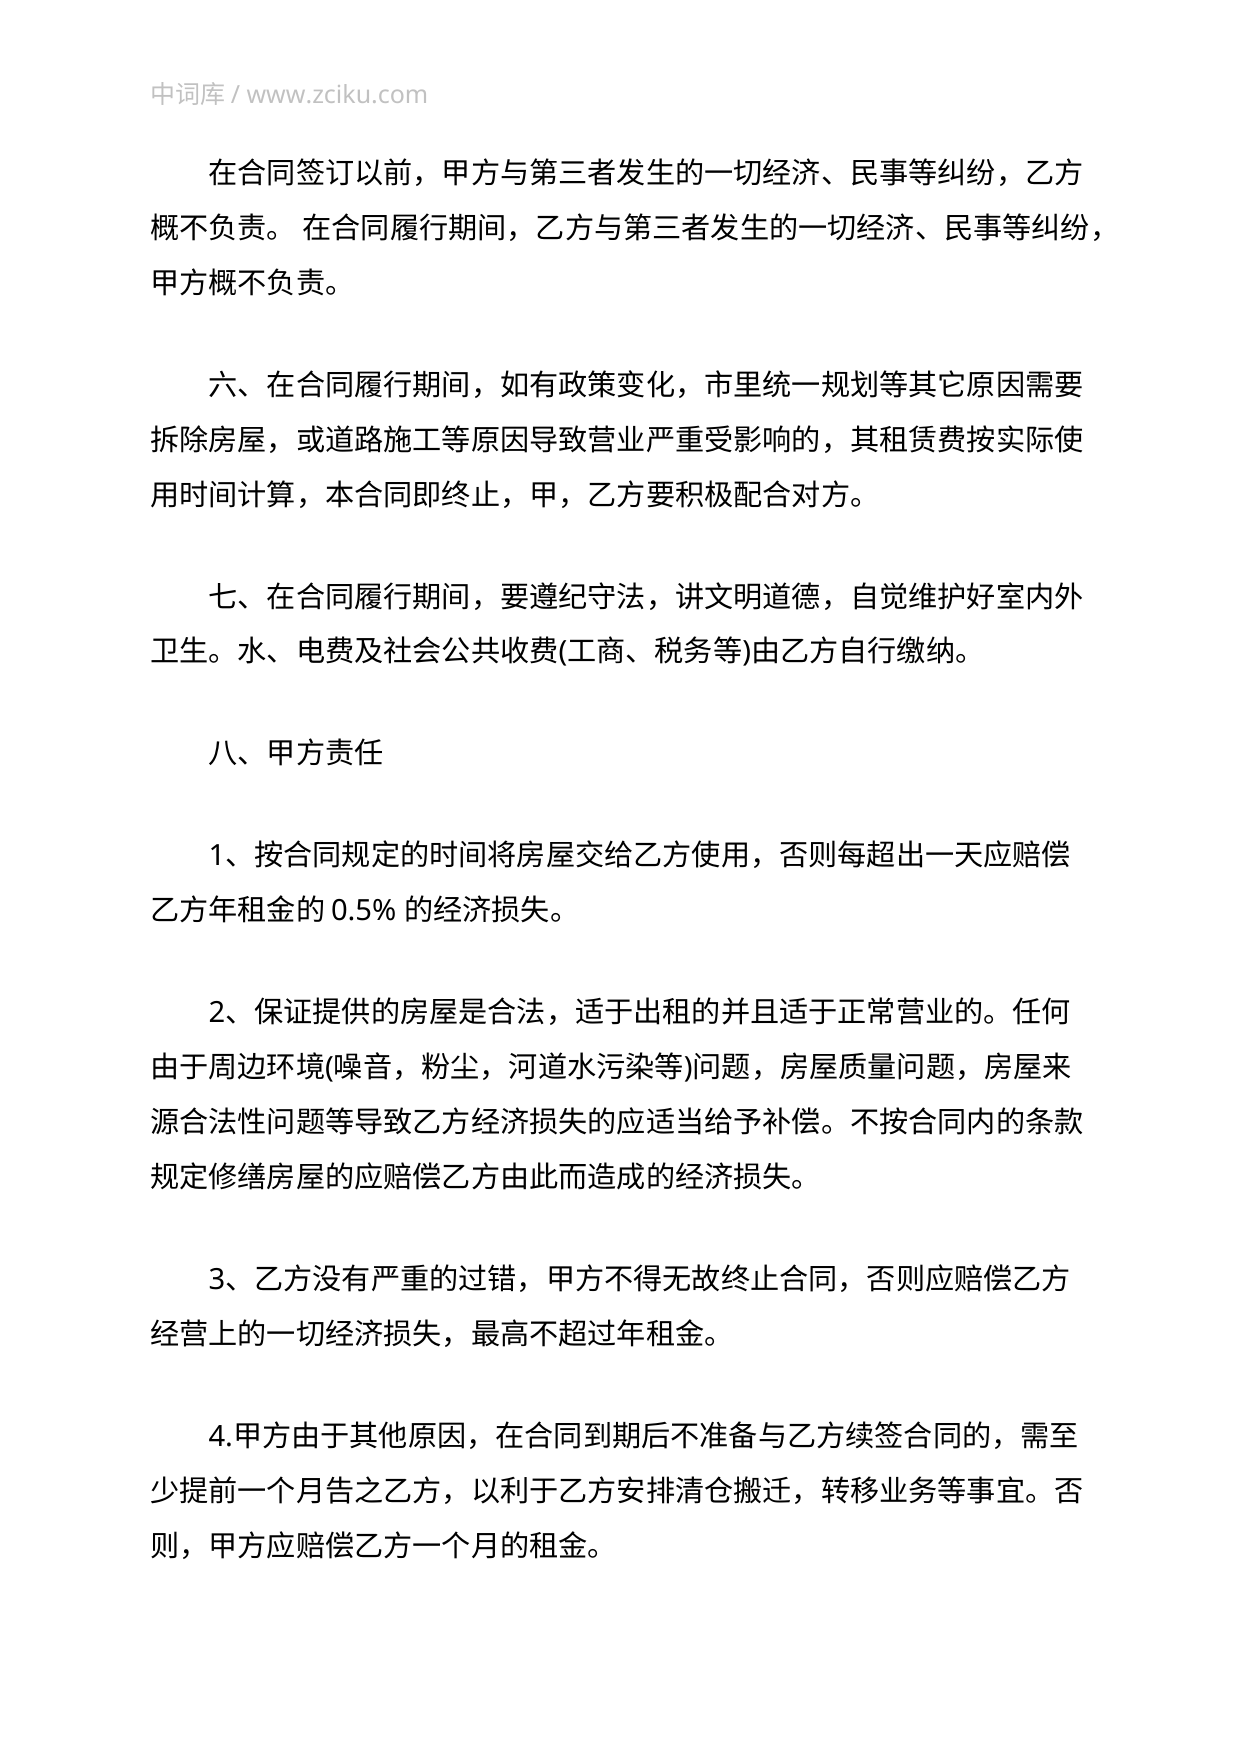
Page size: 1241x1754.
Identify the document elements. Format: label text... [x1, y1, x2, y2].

text 2、保证提供的房屋是合法，适于出租的并且适于正常营业的。任何由于周边环境(噪音，粉尘，河道水污染等)问题，房屋质量问题，房屋来源合法性问题等导致乙方经济损失的应适当给予补偿。不按合同内的条款规定修缮房屋的应赔偿乙方由此而造成的经济损失。 [150, 989, 1090, 1196]
text 3、乙方没有严重的过错，甲方不得无故终止合同，否则应赔偿乙方经营上的一切经济损失，最高不超过年租金。 [150, 1255, 1090, 1353]
text 八、甲方责任 [150, 730, 1090, 772]
text 1、按合同规定的时间将房屋交给乙方使用，否则每超出一天应赔偿乙方年租金的0.5% 的经济损失。 [150, 832, 1090, 929]
text 六、在合同履行期间，如有政策变化，市里统一规划等其它原因需要拆除房屋，或道路施工等原因导致营业严重受影响的，其租赁费按实际使用时间计算，本合同即终止，甲，乙方要积极配合对方。 [150, 362, 1090, 514]
text 七、在合同履行期间，要遵纪守法，讲文明道德，自觉维护好室内外卫生。水、电费及社会公共收费(工商、税务等)由乙方自行缴纳。 [150, 573, 1090, 670]
text 4.甲方由于其他原因，在合同到期后不准备与乙方续签合同的，需至少提前一个月告之乙方，以利于乙方安排清仓搬迁，转移业务等事宜。否则，甲方应赔偿乙方一个月的租金。 [150, 1412, 1090, 1564]
text 在合同签订以前，甲方与第三者发生的一切经济、民事等纠纷，乙方概不负责。 在合同履行期间，乙方与第三者发生的一切经济、民事等纠纷，甲方概不负责。 [150, 150, 1090, 302]
